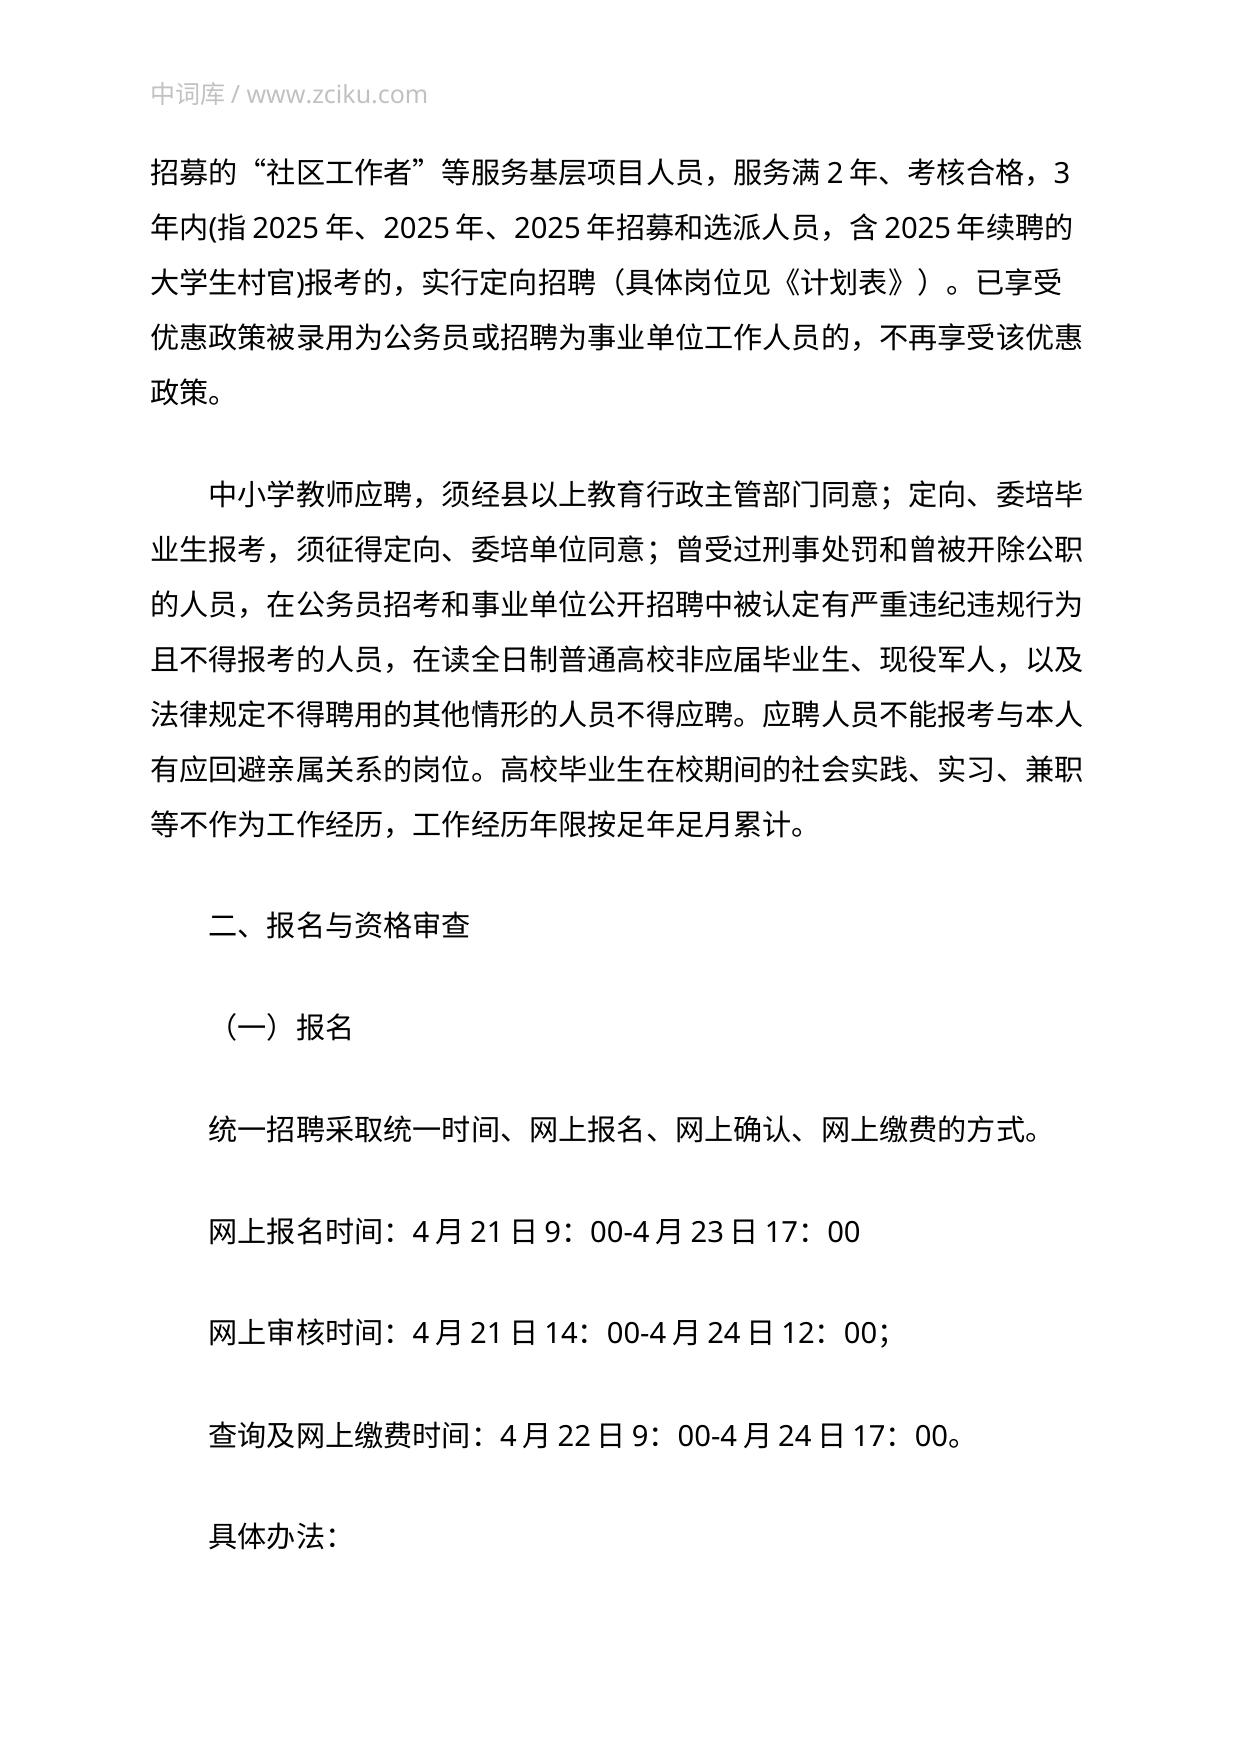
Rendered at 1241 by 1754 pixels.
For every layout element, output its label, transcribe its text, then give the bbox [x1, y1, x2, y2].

text 中小学教师应聘，须经县以上教育行政主管部门同意；定向、委培毕业生报考，须征得定向、委培单位同意；曾受过刑事处罚和曾被开除公职的人员，在公务员招考和事业单位公开招聘中被认定有严重违纪违规行为且不得报考的人员，在读全日制普通高校非应届毕业生、现役军人，以及法律规定不得聘用的其他情形的人员不得应聘。应聘人员不能报考与本人有应回避亲属关系的岗位。高校毕业生在校期间的社会实践、实习、兼职等不作为工作经历，工作经历年限按足年足月累计。 [150, 472, 1090, 843]
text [150, 150, 1090, 412]
text 网上审核时间：4月21日14：00-4月24日12：00； [150, 1310, 1090, 1352]
text 统一招聘采取统一时间、网上报名、网上确认、网上缴费的方式。 [150, 1106, 1090, 1149]
text 二、报名与资格审查 [150, 903, 1090, 945]
text 具体办法： [150, 1514, 1090, 1556]
text 查询及网上缴费时间：4月22日9：00-4月24日17：00。 [150, 1412, 1090, 1454]
text 网上报名时间：4月21日9：00-4月23日17：00 [150, 1208, 1090, 1251]
text （一）报名 [150, 1004, 1090, 1047]
